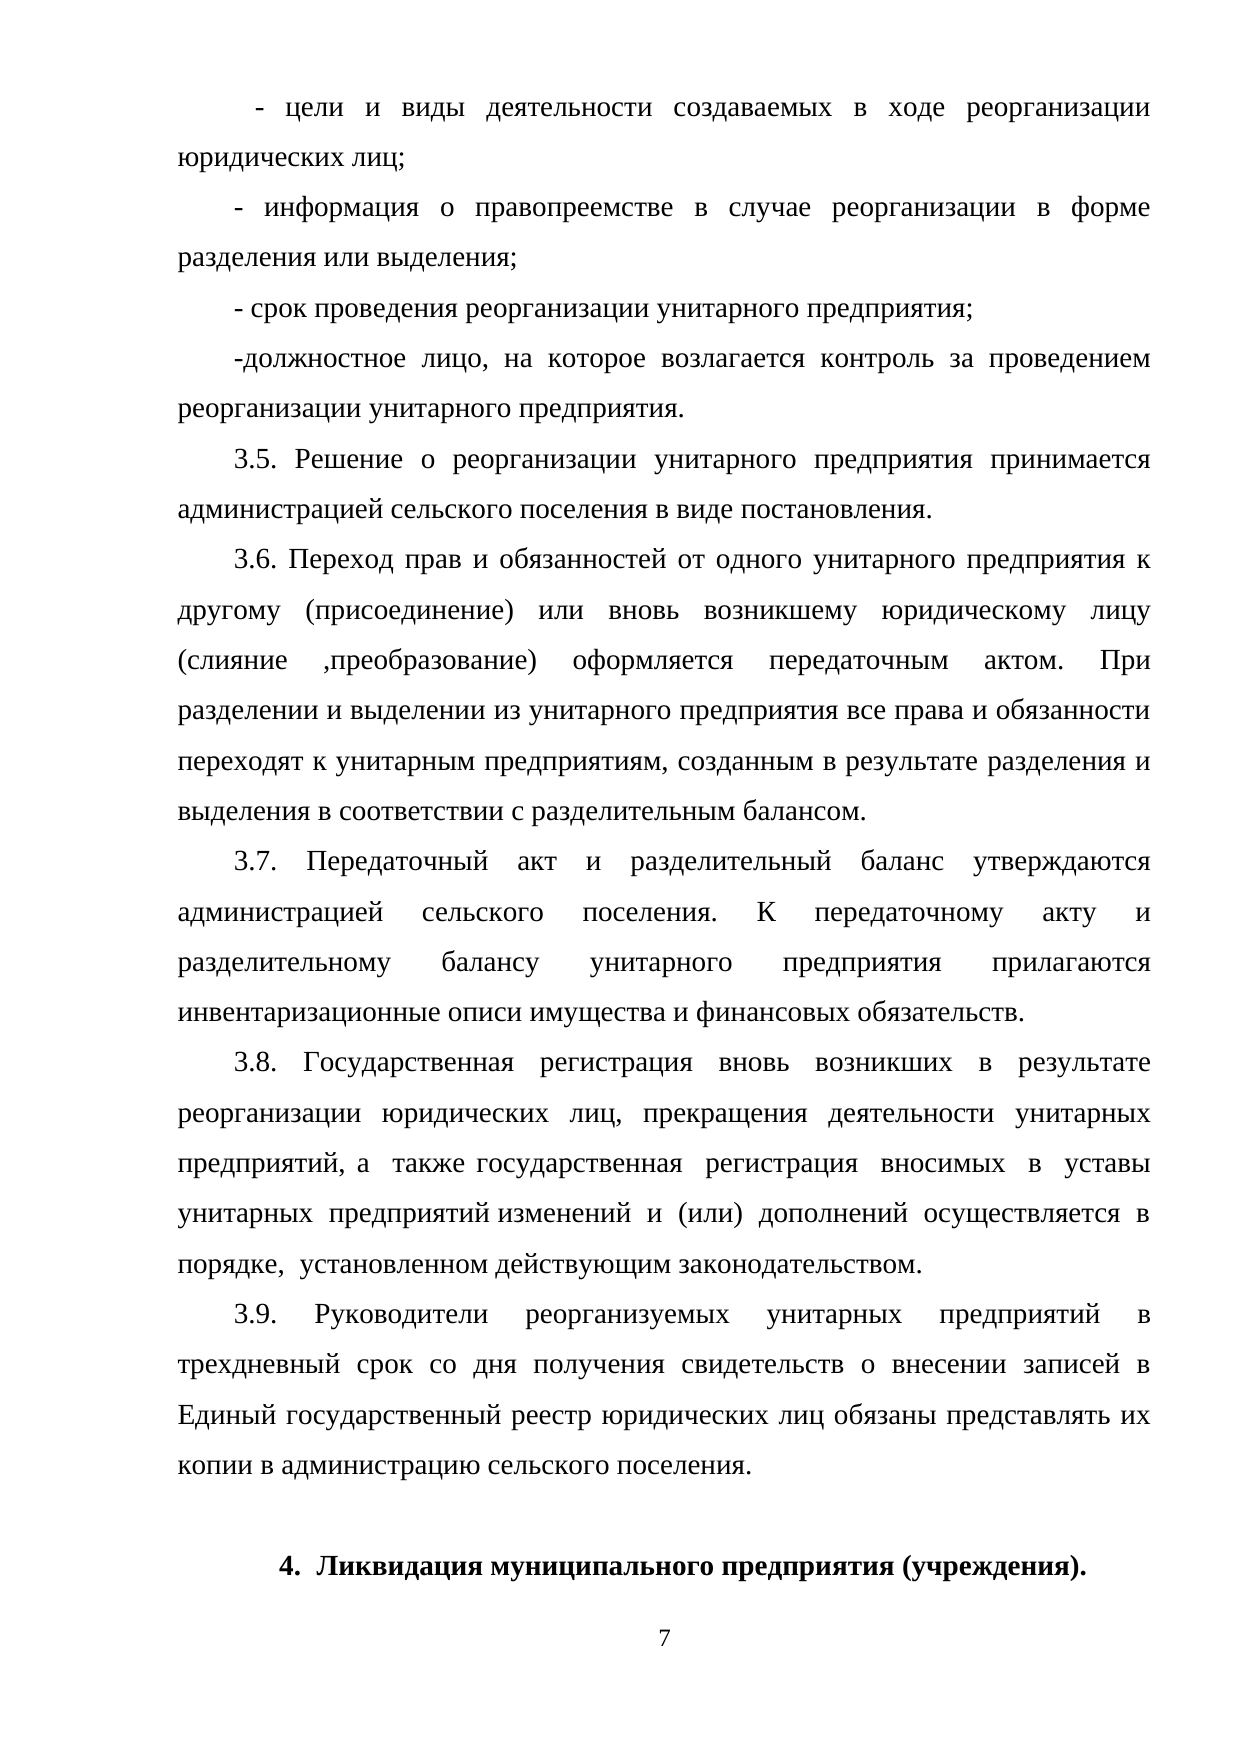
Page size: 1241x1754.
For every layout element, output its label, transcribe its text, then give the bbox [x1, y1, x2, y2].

text 3.8. Государственная регистрация вновь возникших в результате реорганизации юридических лиц, прекращения деятельности унитарных предприятий, а также государственная регистрация вносимых в уставы унитарных предприятий изменений и (или) дополнений осуществляется в порядке, установленном действующим законодательством. [177, 1044, 1152, 1279]
text 3.6. Переход прав и обязанностей от одного унитарного предприятия к другому (присоединение) или вновь возникшему юридическому лицу (слияние ,преобразование) оформляется передаточным актом. При разделении и выделении из унитарного предприятия все права и обязанности переходят к унитарным предприятиям, созданным в результате разделения и выделения в соответствии с разделительным балансом. [177, 541, 1152, 827]
text 3.9. Руководители реорганизуемых унитарных предприятий в трехдневный срок со дня получения свидетельств о внесении записей в Единый государственный реестр юридических лиц обязаны представлять их копии в администрацию сельского поселения. [177, 1296, 1152, 1481]
text - цели и виды деятельности создаваемых в ходе реорганизации юридических лиц; [177, 89, 1152, 172]
text 3.5. Решение о реорганизации унитарного предприятия принимается администрацией сельского поселения в виде постановления. [177, 441, 1152, 525]
text 3.7. Передаточный акт и разделительный баланс утверждаются администрацией сельского поселения. К передаточному акту и разделительному балансу унитарного предприятия прилагаются инвентаризационные описи имущества и финансовых обязательств. [177, 843, 1152, 1028]
text -должностное лицо, на которое возлагается контроль за проведением реорганизации унитарного предприятия. [177, 340, 1152, 424]
text - срок проведения реорганизации унитарного предприятия; [177, 290, 1152, 323]
list Ликвидация муниципального предприятия (учреждения). [215, 1548, 1152, 1581]
text - информация о правопреемстве в случае реорганизации в форме разделения или выделения; [177, 189, 1152, 273]
